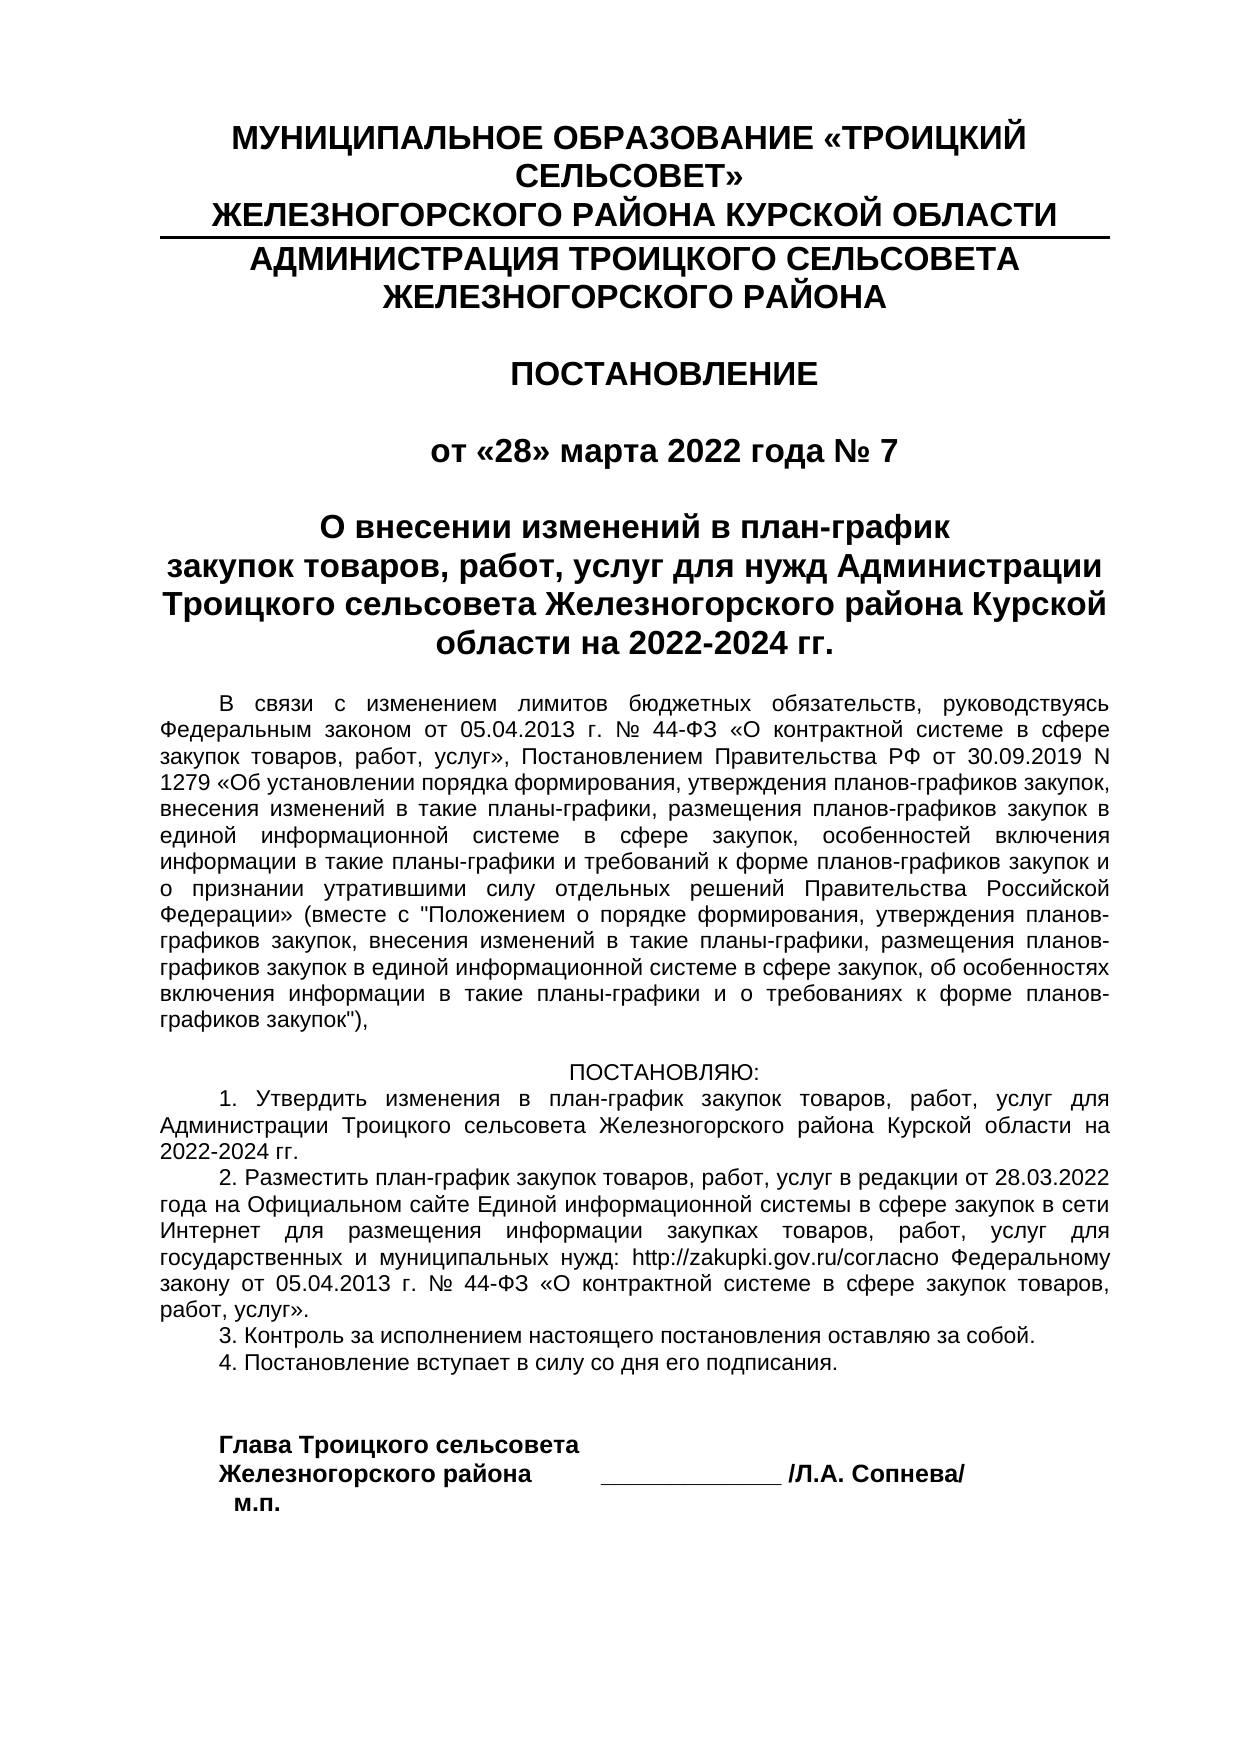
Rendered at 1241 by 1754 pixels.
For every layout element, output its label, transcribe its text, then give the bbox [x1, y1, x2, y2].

text МУНИЦИПАЛЬНОЕ ОБРАЗОВАНИЕ «ТРОИЦКИЙ СЕЛЬСОВЕТ» [116, 118, 1142, 195]
text В связи с изменением лимитов бюджетных обязательств, руководствуясь Федеральным законом от 05.04.2013 г. № 44-ФЗ «О контрактной системе в сфере закупок товаров, работ, услуг», Постановлением Правительства РФ от 30.09.2019 N 1279 «Об установлении порядка формирования, утверждения планов-графиков закупок, внесения изменений в такие планы-графики, размещения планов-графиков закупок в единой информационной системе в сфере закупок, особенностей включения информации в такие планы-графики и требований к форме планов-графиков закупок и о признании утратившими силу отдельных решений Правительства Российской Федерации» (вместе с "Положением о порядке формирования, утверждения планов-графиков закупок, внесения изменений в такие планы-графики, размещения планов-графиков закупок в единой информационной системе в сфере закупок, об особенностях включения информации в такие планы-графики и о требованиях к форме планов-графиков закупок"), [159, 690, 1110, 1033]
text ЖЕЛЕЗНОГОРСКОГО РАЙОНА [159, 277, 1110, 316]
text ПОСТАНОВЛЕНИЕ [159, 354, 1110, 392]
text О внесении изменений в план-график [159, 507, 1110, 546]
text 3. Контроль за исполнением настоящего постановления оставляю за собой. [159, 1322, 1110, 1349]
text ЖЕЛЕЗНОГОРСКОГО РАЙОНА КУРСКОЙ ОБЛАСТИ [159, 195, 1110, 239]
text от «28» марта 2022 года № 7 [159, 431, 1110, 469]
text АДМИНИСТРАЦИЯ ТРОИЦКОГО СЕЛЬСОВЕТА [159, 239, 1110, 277]
text ПОСТАНОВЛЯЮ: [159, 1059, 1110, 1085]
text 4. Постановление вступает в силу со дня его подписания. [159, 1349, 1110, 1375]
text закупок товаров, работ, услуг для нужд Администрации Троицкого сельсовета Железногорского района Курской области на 2022-2024 гг. [159, 546, 1110, 661]
text 1. Утвердить изменения в план-график закупок товаров, работ, услуг для Администрации Троицкого сельсовета Железногорского района Курской области на 2022-2024 гг. [159, 1085, 1110, 1164]
text м.п. [159, 1488, 1110, 1517]
text Железногорского района _____________ /Л.А. Сопнева/ [159, 1459, 1110, 1488]
text 2. Разместить план-график закупок товаров, работ, услуг в редакции от 28.03.2022 года на Официальном сайте Единой информационной системы в сфере закупок в сети Интернет для размещения информации закупках товаров, работ, услуг для государственных и муниципальных нужд: http://zakupki.gov.ru/согласно Федеральному закону от 05.04.2013 г. № 44-ФЗ «О контрактной системе в сфере закупок товаров, работ, услуг». [159, 1164, 1110, 1322]
text Глава Троицкого сельсовета [159, 1430, 1110, 1459]
